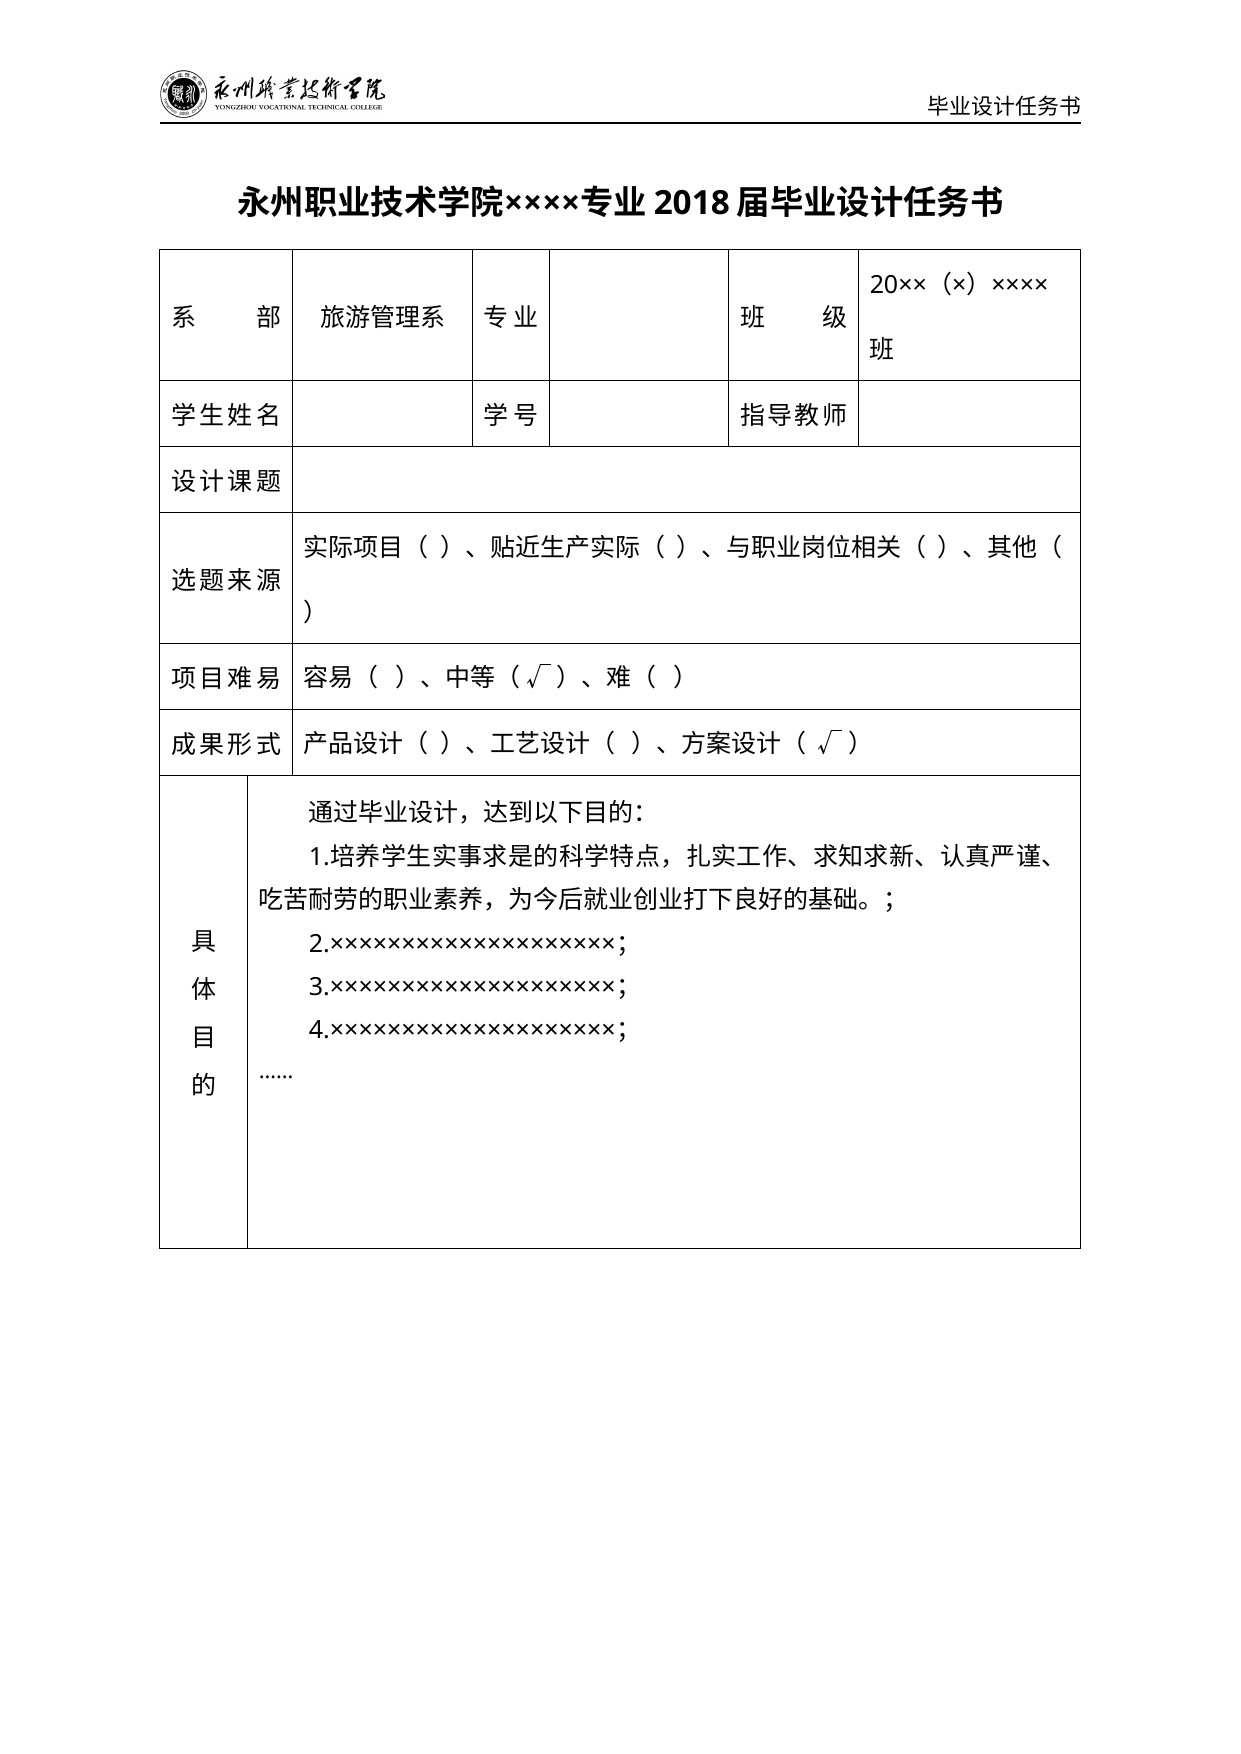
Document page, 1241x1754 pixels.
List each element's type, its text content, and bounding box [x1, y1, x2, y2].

table_header 班 级 [729, 250, 858, 380]
table_cell 通过毕业设计，达到以下目的： 1.培养学生实事求是的科学特点，扎实工作、求知求新、认真严谨、吃苦耐劳的职业素养，为今后就业创业打下良好的基础。； 2.××××××××××××××××××××； 3.××××××××××××××××××××； 4.××××××××××××××××××××； …… [248, 776, 1080, 1248]
text 永州职业技术学院××××专业2018届毕业设计任务书 [159, 168, 1081, 233]
table_cell 成果形式 [160, 710, 292, 775]
table_cell [859, 381, 1080, 446]
table_cell 选题来源 [160, 513, 292, 643]
table_cell 学号 [473, 381, 549, 446]
table_header 系部 [160, 250, 292, 380]
table_cell [293, 447, 1080, 512]
table_header 旅游管理系 [293, 250, 472, 380]
table_cell [293, 381, 472, 446]
table_cell 具 体 目 的 [160, 776, 247, 1248]
table_header 专业 [473, 250, 549, 380]
table_cell [550, 381, 728, 446]
table_cell 学生姓名 [160, 381, 292, 446]
table_cell 实际项目（ ）、贴近生产实际（ ）、与职业岗位相关（ ）、其他（ ） [293, 513, 1080, 643]
table_cell 产品设计（ ）、工艺设计（ ）、方案设计（ √ ） [293, 710, 1080, 775]
picture [160, 70, 386, 118]
table_header [550, 250, 728, 380]
table_header 20××（×）××××班 [859, 250, 1080, 380]
table_cell 容易（ ）、中等（ √ ）、难（ ） [293, 644, 1080, 709]
table_cell 设计课题 [160, 447, 292, 512]
table_cell 项目难易 [160, 644, 292, 709]
table_cell 指导教师 [729, 381, 858, 446]
